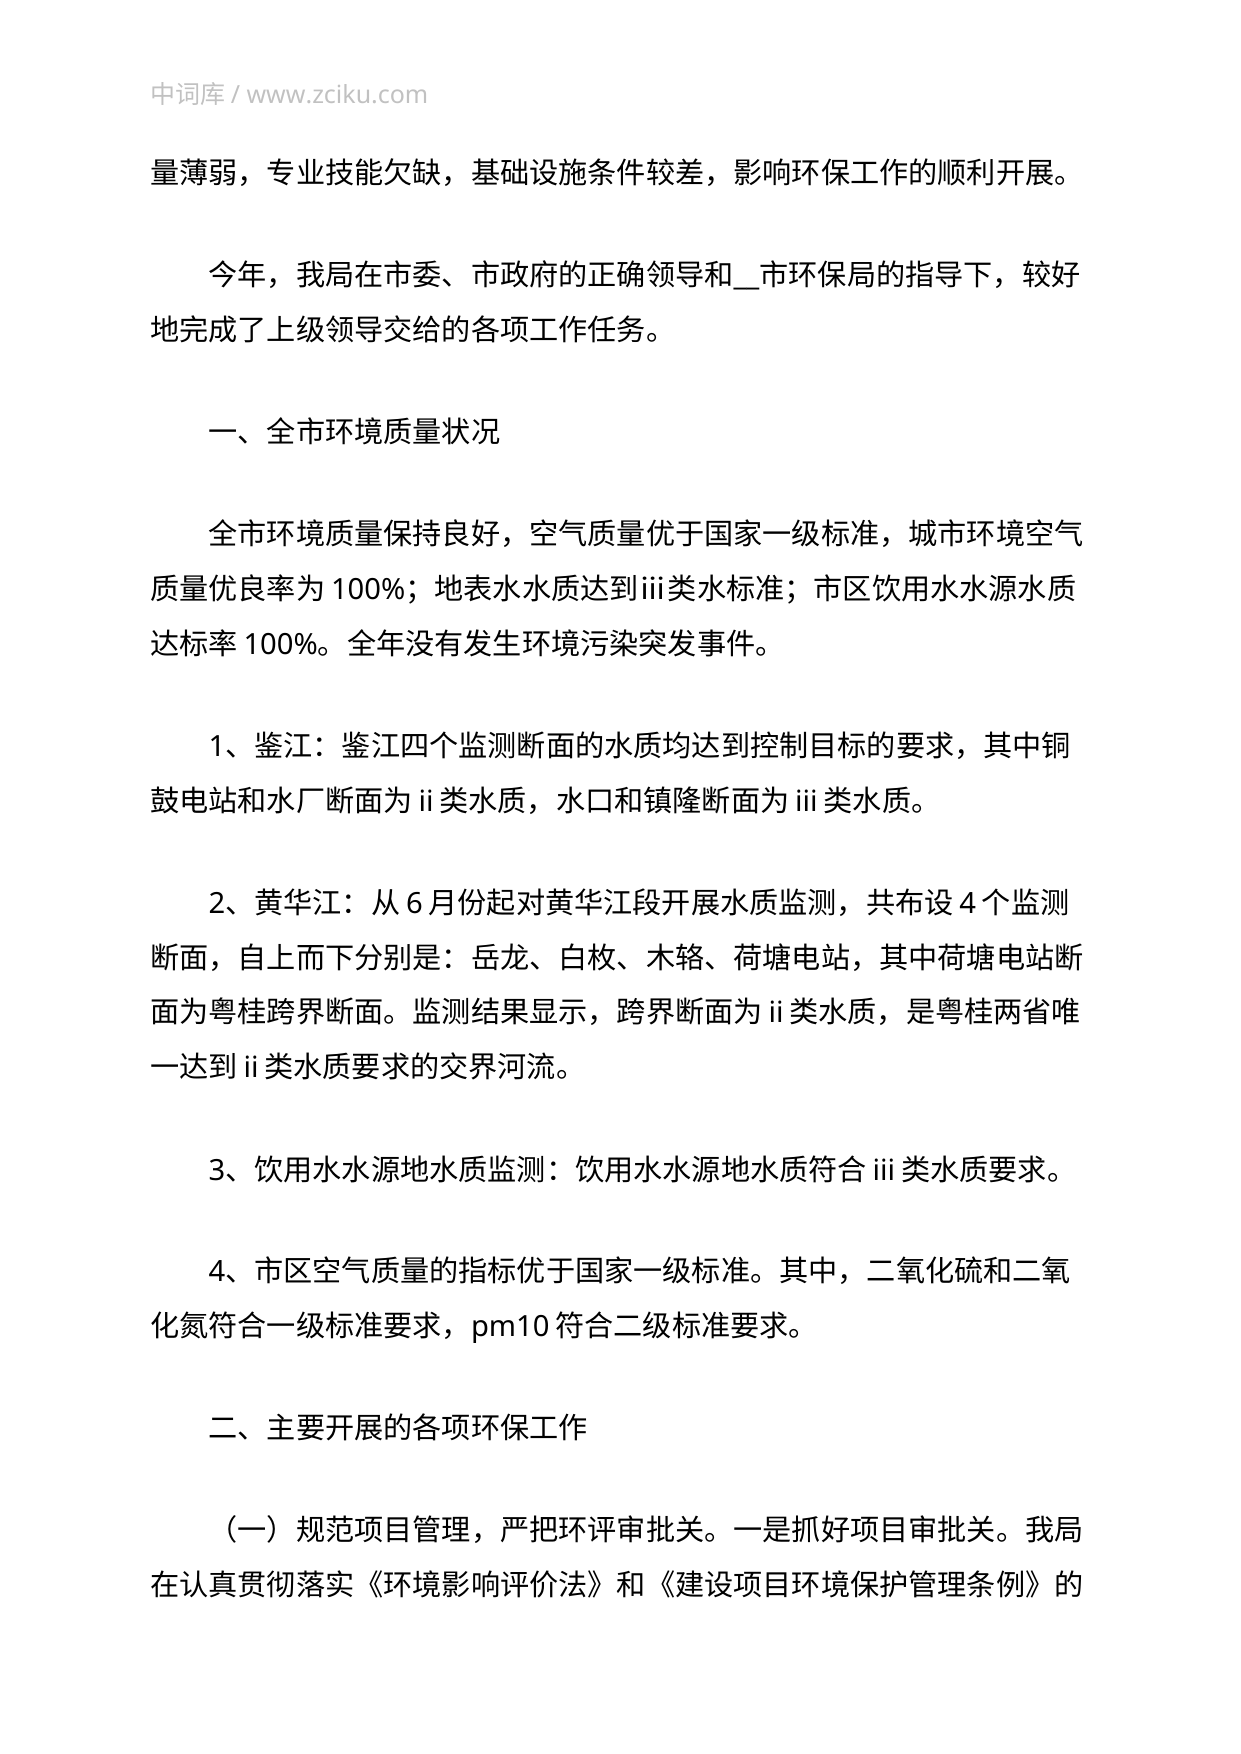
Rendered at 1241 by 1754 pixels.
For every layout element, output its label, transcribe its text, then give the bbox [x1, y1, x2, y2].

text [150, 150, 1090, 192]
text 1、鉴江：鉴江四个监测断面的水质均达到控制目标的要求，其中铜鼓电站和水厂断面为ii类水质，水口和镇隆断面为iii类水质。 [150, 722, 1090, 819]
text 全市环境质量保持良好，空气质量优于国家一级标准，城市环境空气质量优良率为100%；地表水水质达到ⅲ类水标准；市区饮用水水源水质达标率100%。全年没有发生环境污染突发事件。 [150, 510, 1090, 663]
text 2、黄华江：从6月份起对黄华江段开展水质监测，共布设4个监测断面，自上而下分别是：岳龙、白枚、木辂、荷塘电站，其中荷塘电站断面为粤桂跨界断面。监测结果显示，跨界断面为ii类水质，是粤桂两省唯一达到ii类水质要求的交界河流。 [150, 879, 1090, 1086]
text 二、主要开展的各项环保工作 [150, 1405, 1090, 1447]
text 一、全市环境质量状况 [150, 408, 1090, 451]
text 4、市区空气质量的指标优于国家一级标准。其中，二氧化硫和二氧化氮符合一级标准要求，pm10符合二级标准要求。 [150, 1248, 1090, 1345]
text 今年，我局在市委、市政府的正确领导和__市环保局的指导下，较好地完成了上级领导交给的各项工作任务。 [150, 252, 1090, 349]
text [150, 1507, 1090, 1604]
text 3、饮用水水源地水质监测：饮用水水源地水质符合iii类水质要求。 [150, 1146, 1090, 1188]
